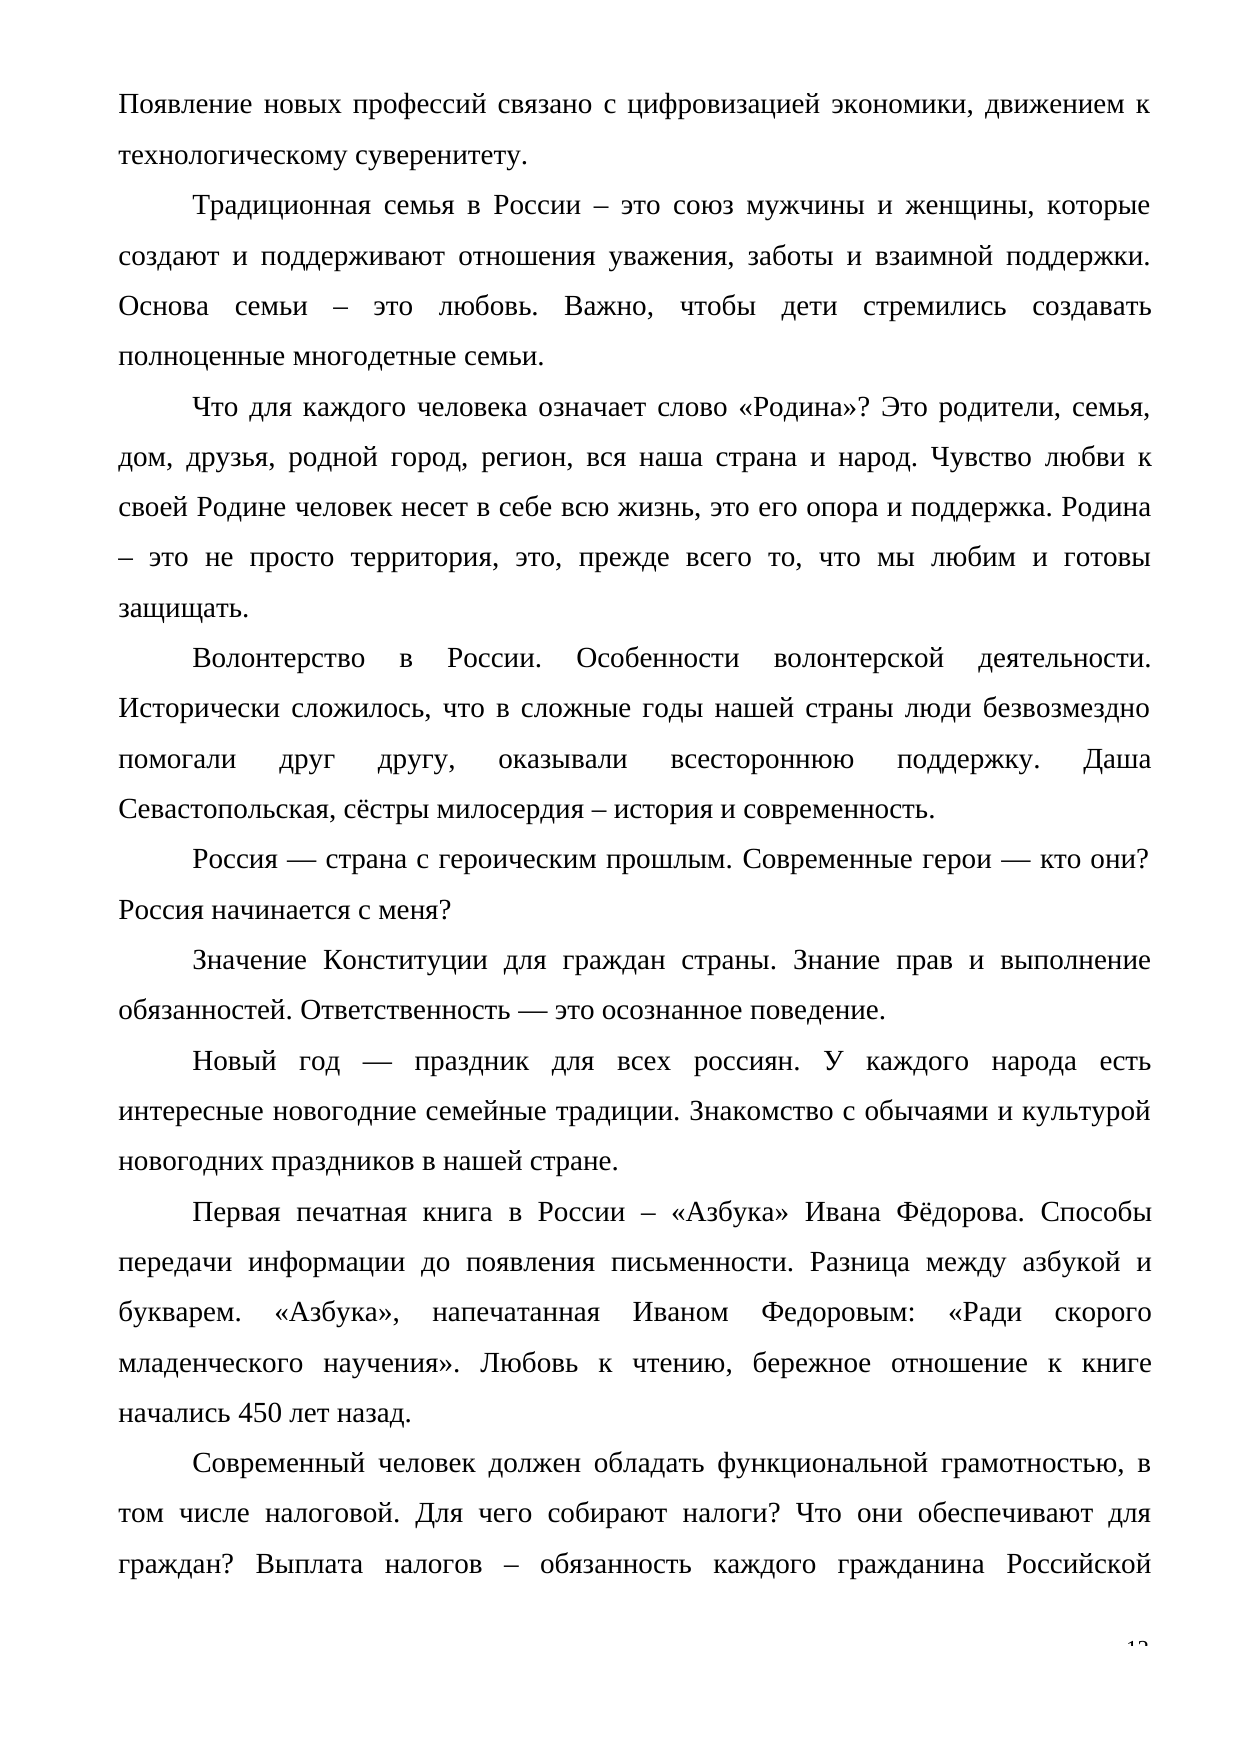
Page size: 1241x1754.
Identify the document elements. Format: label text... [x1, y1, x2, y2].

text Что для каждого человека означает слово «Родина»? Это родители, семья, дом, друзья, родной город, регион, вся наша страна и народ. Чувство любви к своей Родине человек несет в себе всю жизнь, это его опора и поддержка. Родина – это не просто территория, это, прежде всего то, что мы любим и готовы защищать. [118, 389, 1152, 623]
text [118, 1445, 1152, 1579]
text Россия начинается с меня? [118, 892, 1167, 925]
text Значение Конституции для граждан страны. Знание прав и выполнение обязанностей. Ответственность — это осознанное поведение. [118, 942, 1152, 1026]
text Россия — страна с героическим прошлым. Современные герои — кто они? [192, 841, 1167, 875]
text Новый год — праздник для всех россиян. У каждого народа есть интересные новогодние семейные традиции. Знакомство с обычаями и культурой новогодних праздников в нашей стране. [118, 1043, 1152, 1177]
text Появление новых профессий связано с цифровизацией экономики, движением к технологическому суверенитету. [118, 87, 1151, 171]
text Волонтерство в России. Особенности волонтерской деятельности. Исторически сложилось, что в сложные годы нашей страны люди безвозмездно помогали друг другу, оказывали всестороннюю поддержку. Даша Севастопольская, сёстры милосердия – история и современность. [118, 640, 1152, 825]
text Традиционная семья в России – это союз мужчины и женщины, которые создают и поддерживают отношения уважения, заботы и взаимной поддержки. Основа семьи – это любовь. Важно, чтобы дети стремились создавать полноценные многодетные семьи. [118, 187, 1152, 372]
text Первая печатная книга в России – «Азбука» Ивана Фёдорова. Способы передачи информации до появления письменности. Разница между азбукой и букварем. «Азбука», напечатанная Иваном Федоровым: «Ради скорого младенческого научения». Любовь к чтению, бережное отношение к книге начались 450 лет назад. [118, 1194, 1152, 1428]
